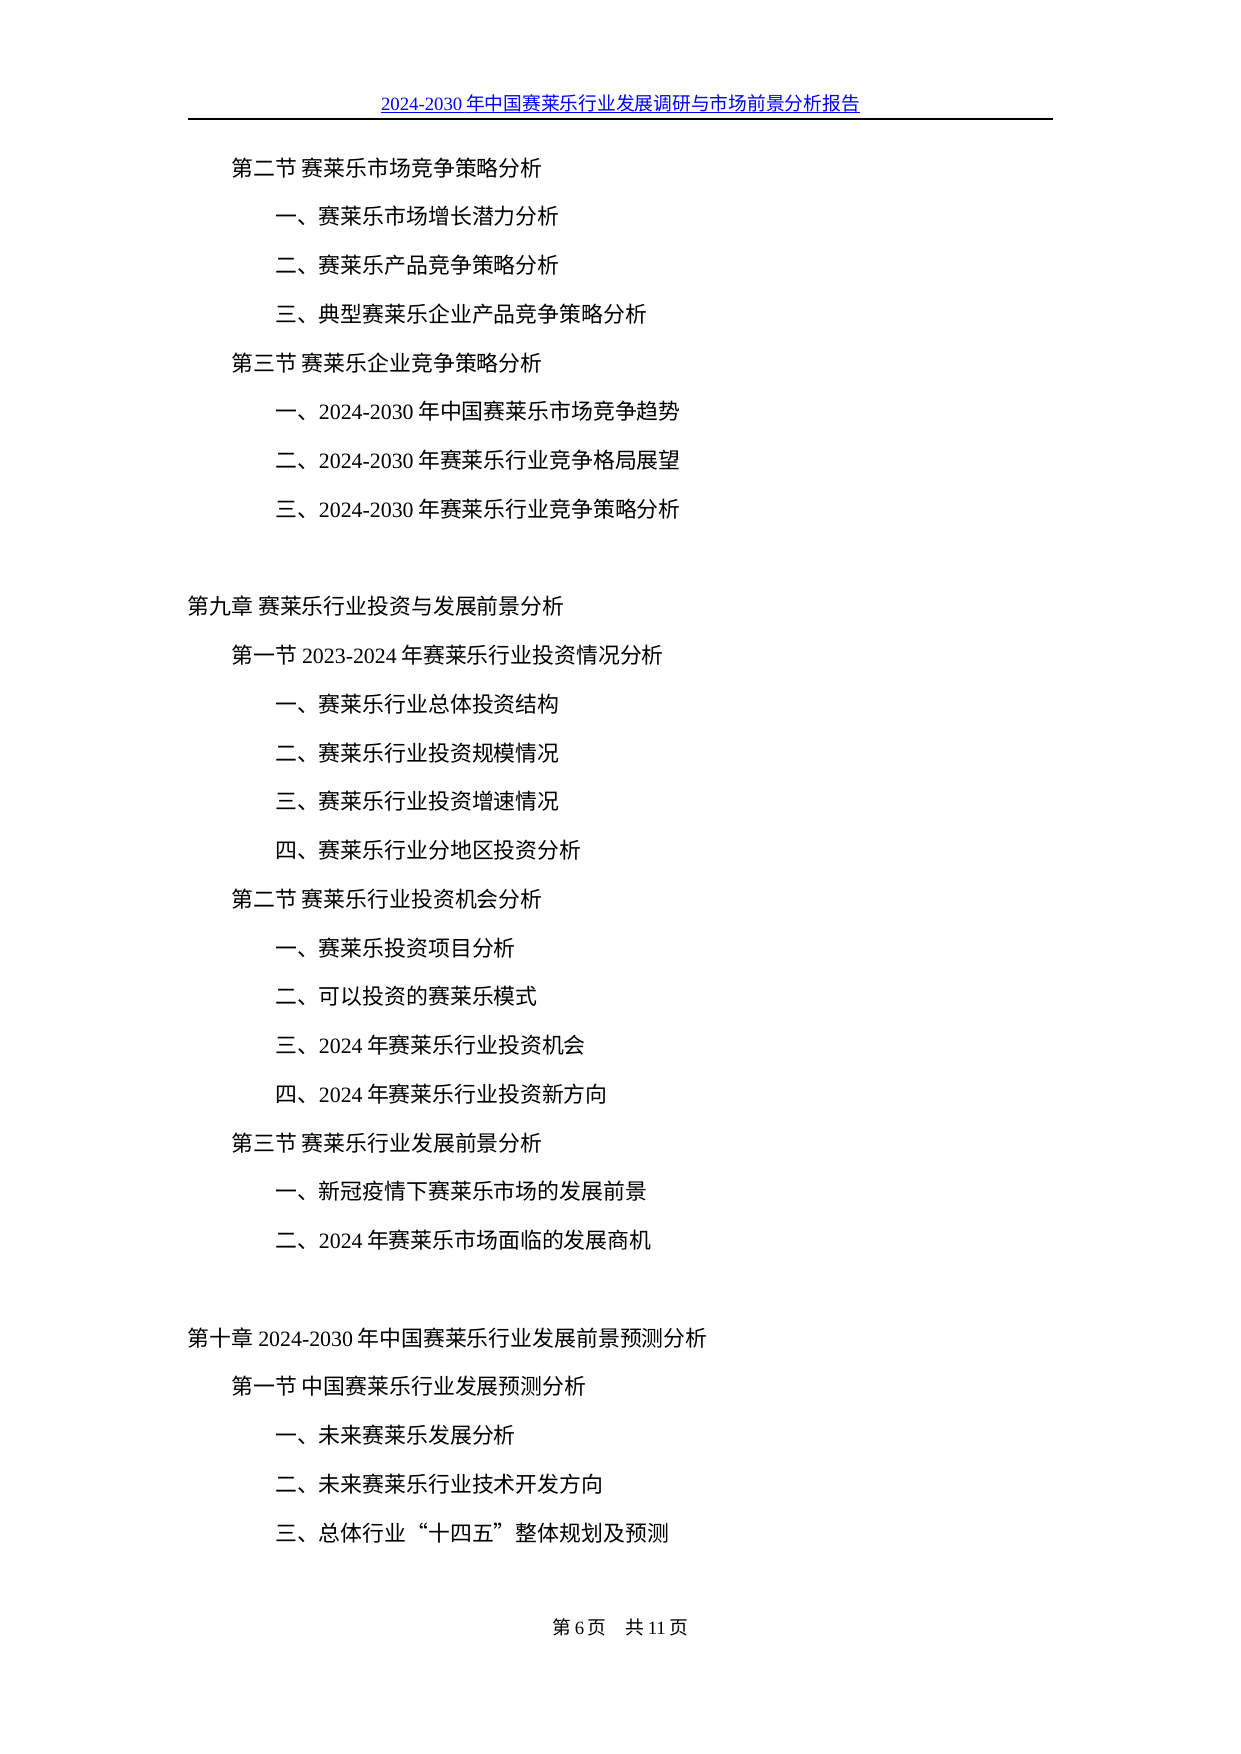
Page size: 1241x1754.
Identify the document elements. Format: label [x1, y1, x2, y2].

text [187, 150, 1053, 1548]
